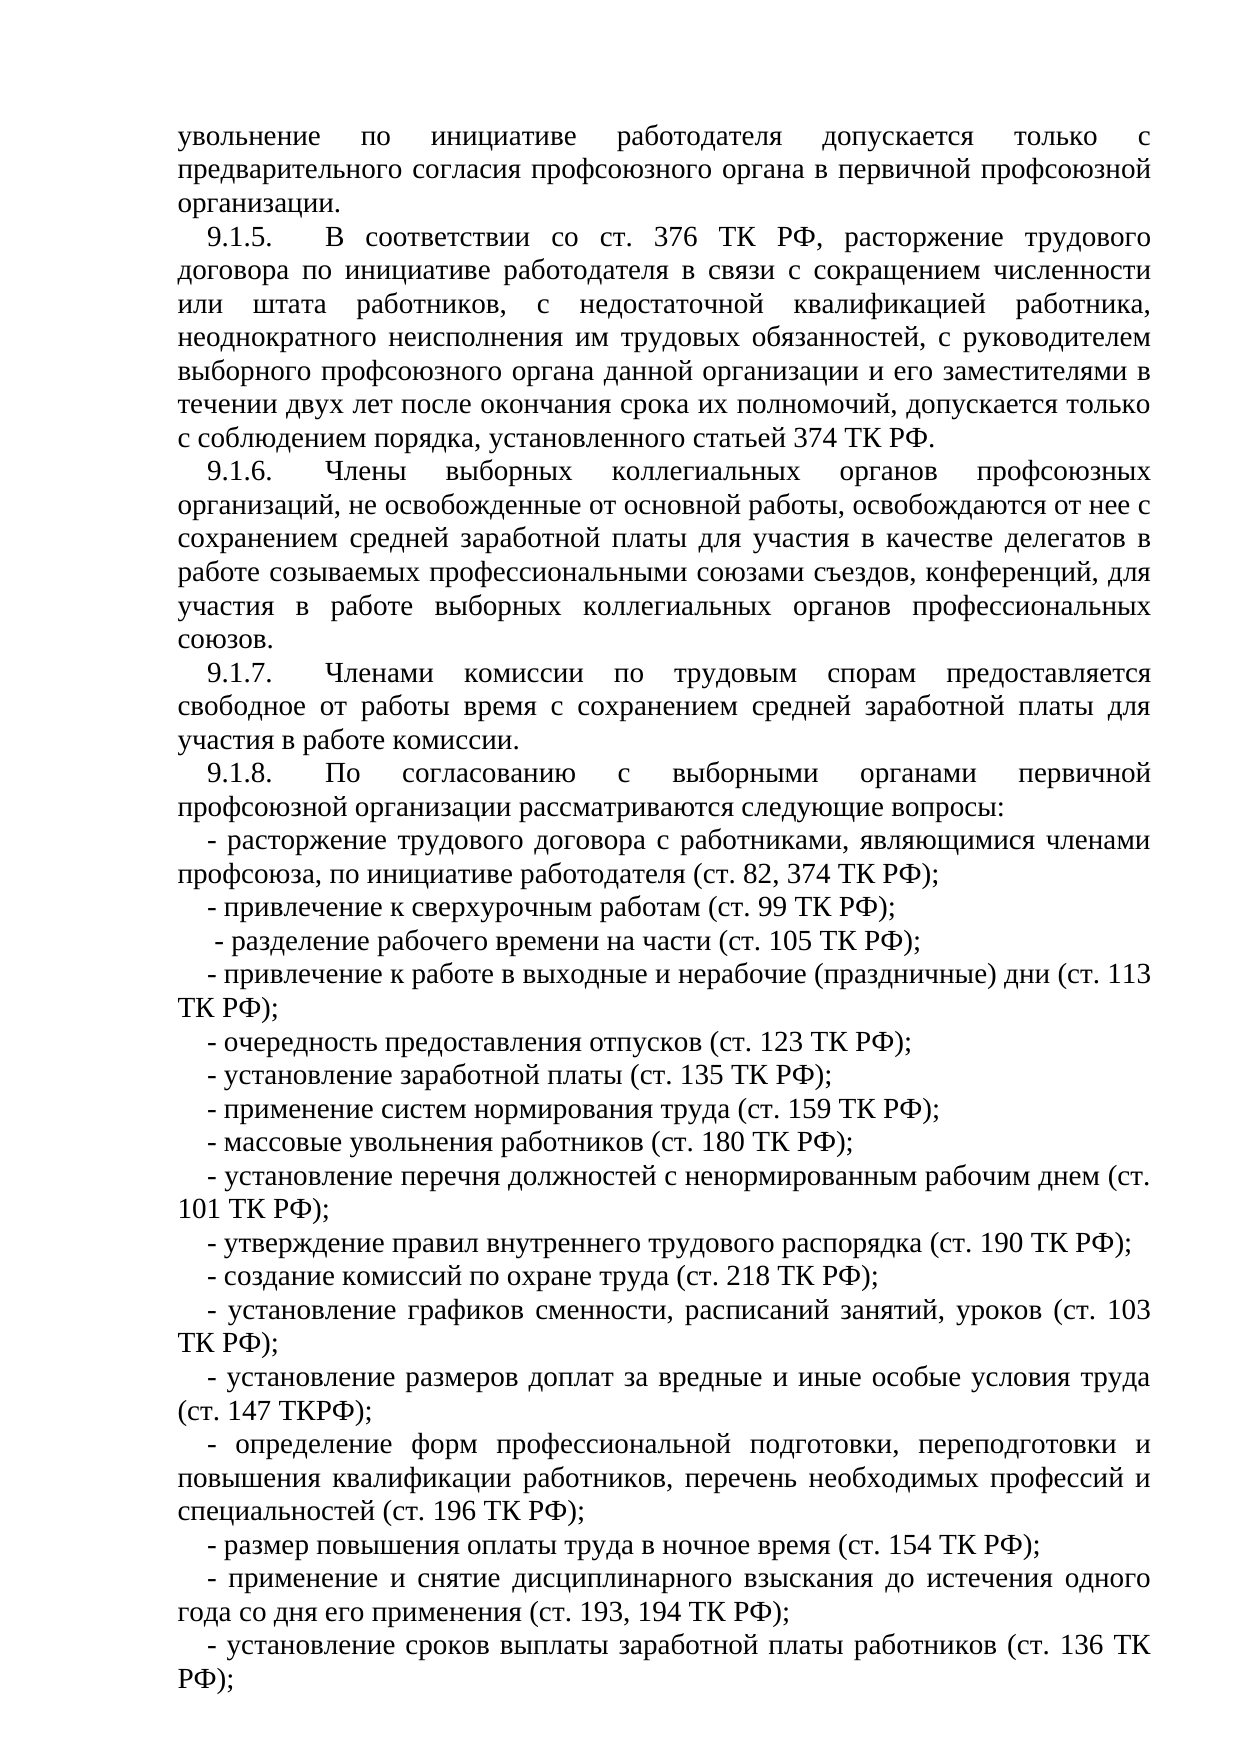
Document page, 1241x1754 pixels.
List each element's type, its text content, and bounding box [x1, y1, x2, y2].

text - привлечение к работе в выходные и нерабочие (праздничные) дни (ст. 113 ТК РФ); [177, 957, 1152, 1024]
list Членами комиссии по трудовым спорам предоставляется свободное от работы время с сохранением средней заработной платы для участия в работе комиссии. [177, 655, 1152, 755]
text - установление графиков сменности, расписаний занятий, уроков (ст. 103 ТК РФ); [177, 1292, 1152, 1359]
text - создание комиссий по охране труда (ст. 218 ТК РФ); [177, 1258, 1152, 1292]
list По согласованию с выборными органами первичной профсоюзной организации рассматриваются следующие вопросы: [177, 755, 1152, 822]
text - массовые увольнения работников (ст. 180 ТК РФ); [177, 1124, 1152, 1158]
text - применение и снятие дисциплинарного взыскания до истечения одного года со дня его применения (ст. 193, 194 ТК РФ); [177, 1560, 1152, 1627]
list В соответствии со ст. 376 ТК РФ, расторжение трудового договора по инициативе работодателя в связи с сокращением численности или штата работников, с недостаточной квалификацией работника, неоднократного неисполнения им трудовых обязанностей, с руководителем выборного профсоюзного органа данной организации и его заместителями в течении двух лет после окончания срока их полномочий, допускается только с соблюдением порядка, установленного статьей 374 ТК РФ. [177, 219, 1152, 453]
text - определение форм профессиональной подготовки, переподготовки и повышения квалификации работников, перечень необходимых профессий и специальностей (ст. 196 ТК РФ); [177, 1426, 1152, 1527]
text - установление перечня должностей с ненормированным рабочим днем (ст. 101 ТК РФ); [177, 1158, 1152, 1225]
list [177, 118, 1152, 219]
text - привлечение к сверхурочным работам (ст. 99 ТК РФ); [177, 889, 1152, 923]
text - размер повышения оплаты труда в ночное время (ст. 154 ТК РФ); [177, 1527, 1152, 1560]
text - утверждение правил внутреннего трудового распорядка (ст. 190 ТК РФ); [177, 1225, 1152, 1258]
text - установление сроков выплаты заработной платы работников (ст. 136 ТК РФ); [177, 1627, 1152, 1694]
text - очередность предоставления отпусков (ст. 123 ТК РФ); [177, 1024, 1152, 1057]
text - установление заработной платы (ст. 135 ТК РФ); [177, 1057, 1152, 1091]
text - применение систем нормирования труда (ст. 159 ТК РФ); [177, 1091, 1152, 1124]
text - разделение рабочего времени на части (ст. 105 ТК РФ); [177, 923, 1152, 957]
text - расторжение трудового договора с работниками, являющимися членами профсоюза, по инициативе работодателя (ст. 82, 374 ТК РФ); [177, 822, 1152, 889]
text - установление размеров доплат за вредные и иные особые условия труда (ст. 147 ТКРФ); [177, 1359, 1152, 1426]
list Члены выборных коллегиальных органов профсоюзных организаций, не освобожденные от основной работы, освобождаются от нее с сохранением средней заработной платы для участия в качестве делегатов в работе созываемых профессиональными союзами съездов, конференций, для участия в работе выборных коллегиальных органов профессиональных союзов. [177, 453, 1152, 655]
